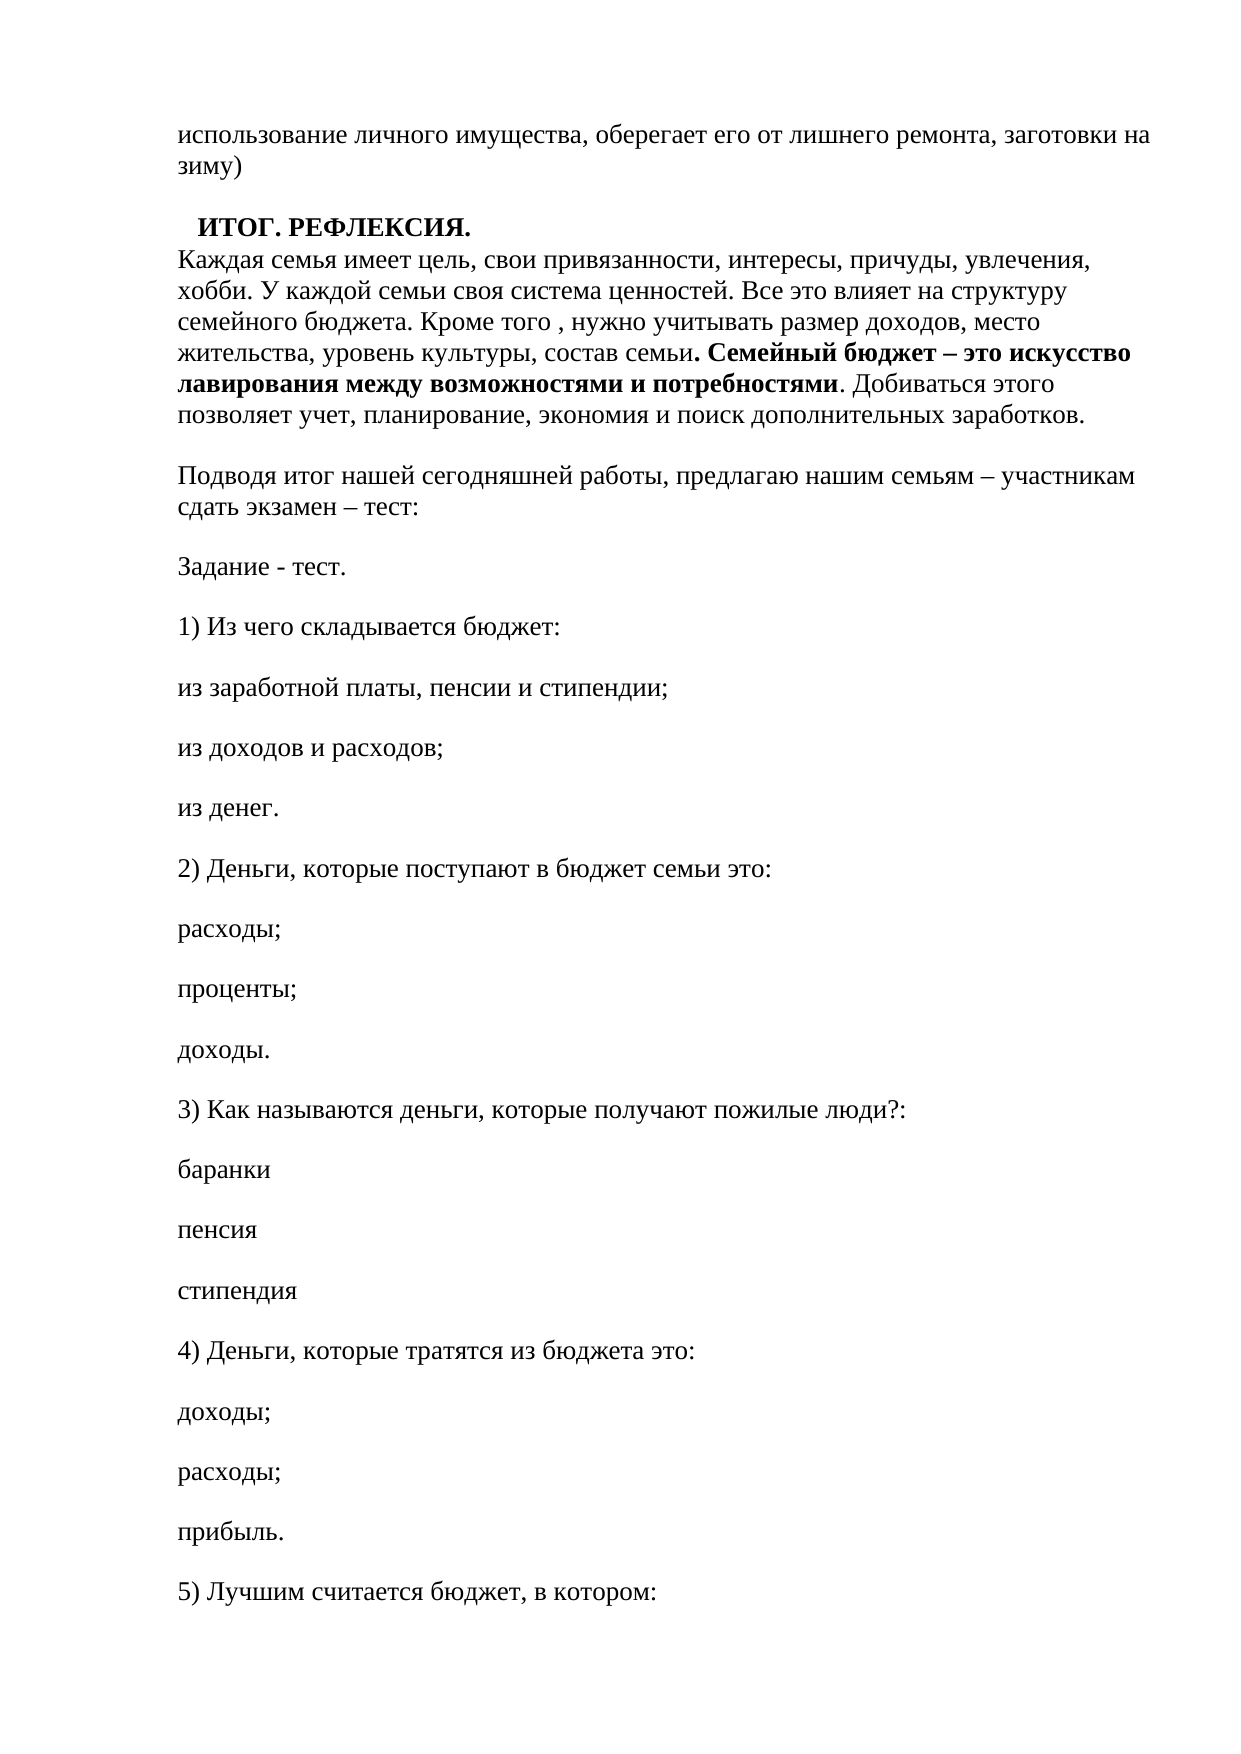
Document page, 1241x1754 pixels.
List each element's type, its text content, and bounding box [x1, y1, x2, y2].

text Задание - тест. [177, 550, 1152, 581]
text стипендия [177, 1274, 1152, 1305]
text расходы; [177, 912, 1152, 943]
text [177, 118, 1152, 180]
text 1) Из чего складывается бюджет: [177, 611, 1152, 642]
text ИТОГ. РЕФЛЕКСИЯ. [177, 212, 1152, 243]
text из денег. [177, 791, 1152, 823]
text баранки [177, 1153, 1152, 1184]
text 2) Деньги, которые поступают в бюджет семьи это: [177, 852, 1152, 883]
text из заработной платы, пенсии и стипендии; [177, 671, 1152, 702]
text прибыль. [177, 1515, 1152, 1546]
text 3) Как называются деньги, которые получают пожилые люди?: [177, 1093, 1152, 1124]
text Подводя итог нашей сегодняшней работы, предлагаю нашим семьям – участникам сдать экзамен – тест: [177, 459, 1152, 521]
text доходы; [177, 1394, 1152, 1426]
text 5) Лучшим считается бюджет, в котором: [177, 1576, 1152, 1607]
text из доходов и расходов; [177, 731, 1152, 762]
text проценты; [177, 972, 1152, 1003]
text расходы; [177, 1455, 1152, 1486]
text пенсия [177, 1214, 1152, 1245]
text доходы. [177, 1033, 1152, 1064]
text Каждая семья имеет цель, свои привязанности, интересы, причуды, увлечения, хобби. У каждой семьи своя система ценностей. Все это влияет на структуру семейного бюджета. Кроме того , нужно учитывать размер доходов, место жительства, уровень культуры, состав семьи. Семейный бюджет – это искусство лавирования между возможностями и потребностями. Добиваться этого позволяет учет, планирование, экономия и поиск дополнительных заработков. [177, 243, 1152, 429]
text 4) Деньги, которые тратятся из бюджета это: [177, 1334, 1152, 1365]
